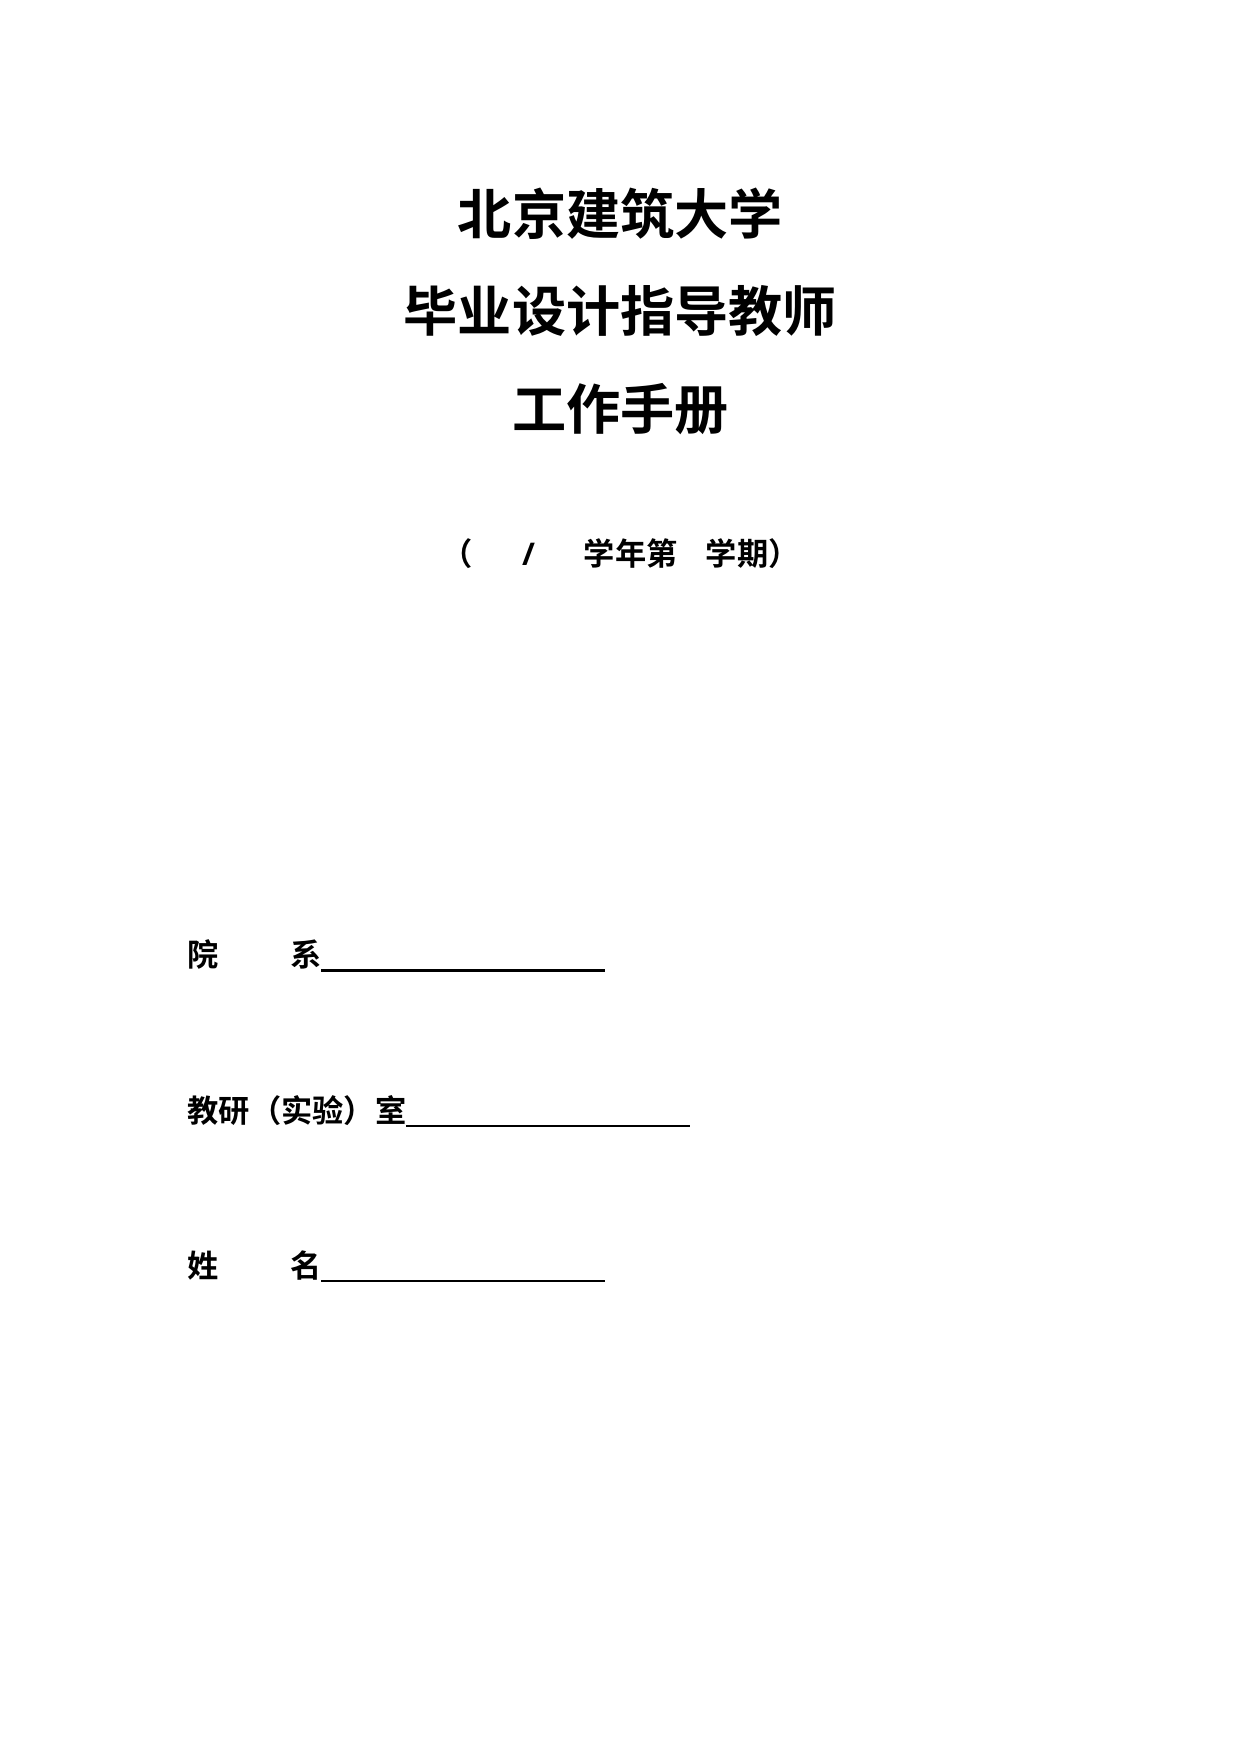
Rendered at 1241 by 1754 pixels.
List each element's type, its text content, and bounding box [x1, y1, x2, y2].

text （ / 学年第 学期） [187, 519, 1053, 584]
text 毕业设计指导教师 [187, 259, 1053, 357]
text 院 系 [187, 921, 1053, 986]
text 工作手册 [187, 357, 1053, 454]
text 姓 名 [187, 1232, 1053, 1297]
text 北京建筑大学 [187, 162, 1053, 259]
text 教研（实验）室 [187, 1076, 1053, 1141]
